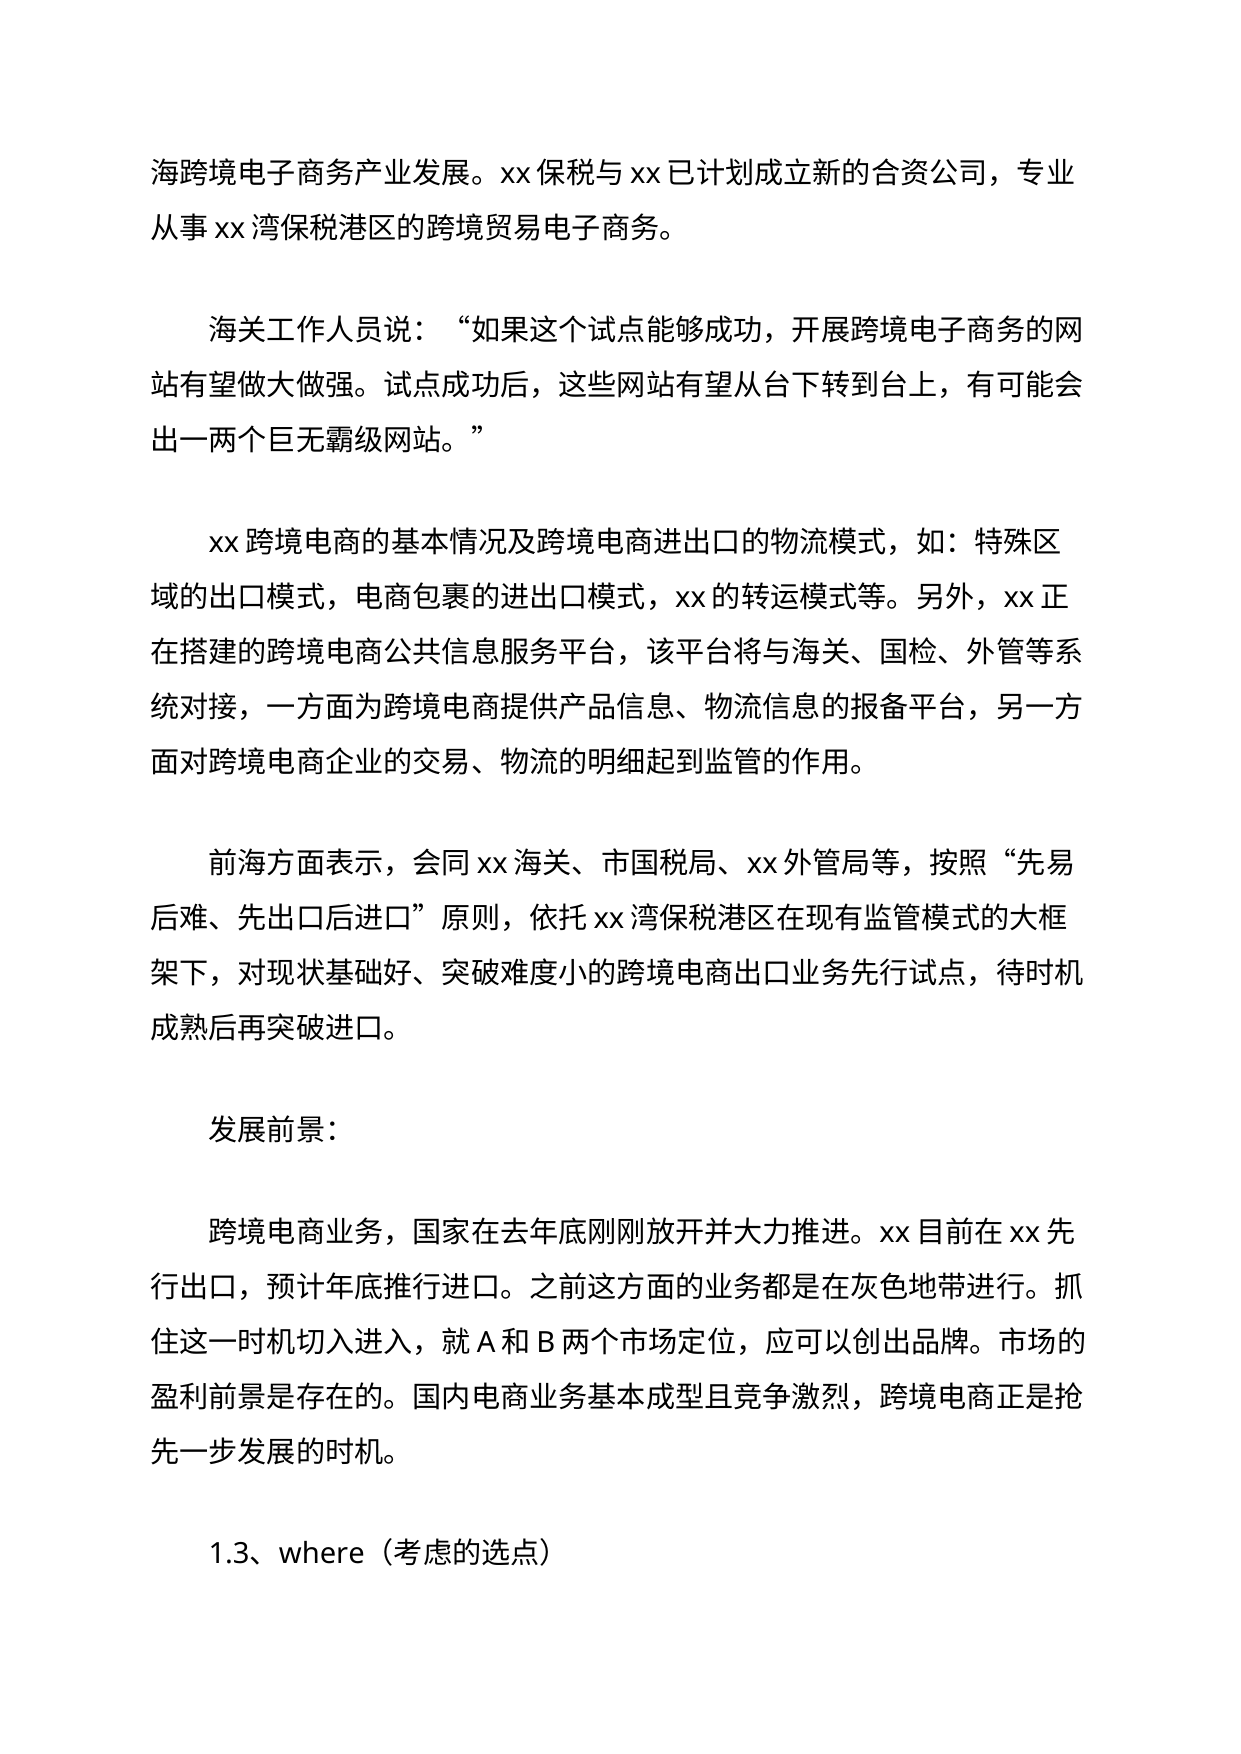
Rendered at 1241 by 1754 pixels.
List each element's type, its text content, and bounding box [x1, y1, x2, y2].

text 发展前景： [150, 1107, 1090, 1149]
text xx跨境电商的基本情况及跨境电商进出口的物流模式，如：特殊区域的出口模式，电商包裹的进出口模式，xx的转运模式等。另外，xx正在搭建的跨境电商公共信息服务平台，该平台将与海关、国检、外管等系统对接，一方面为跨境电商提供产品信息、物流信息的报备平台，另一方面对跨境电商企业的交易、物流的明细起到监管的作用。 [150, 518, 1090, 781]
text 海关工作人员说：“如果这个试点能够成功，开展跨境电子商务的网站有望做大做强。试点成功后，这些网站有望从台下转到台上，有可能会出一两个巨无霸级网站。” [150, 307, 1090, 459]
text 跨境电商业务，国家在去年底刚刚放开并大力推进。xx目前在xx先行出口，预计年底推行进口。之前这方面的业务都是在灰色地带进行。抓住这一时机切入进入，就A和B两个市场定位，应可以创出品牌。市场的盈利前景是存在的。国内电商业务基本成型且竞争激烈，跨境电商正是抢先一步发展的时机。 [150, 1208, 1090, 1471]
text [150, 150, 1090, 247]
text 1.3、where（考虑的选点） [150, 1530, 1090, 1572]
text 前海方面表示，会同xx海关、市国税局、xx外管局等，按照“先易后难、先出口后进口”原则，依托xx湾保税港区在现有监管模式的大框架下，对现状基础好、突破难度小的跨境电商出口业务先行试点，待时机成熟后再突破进口。 [150, 840, 1090, 1047]
